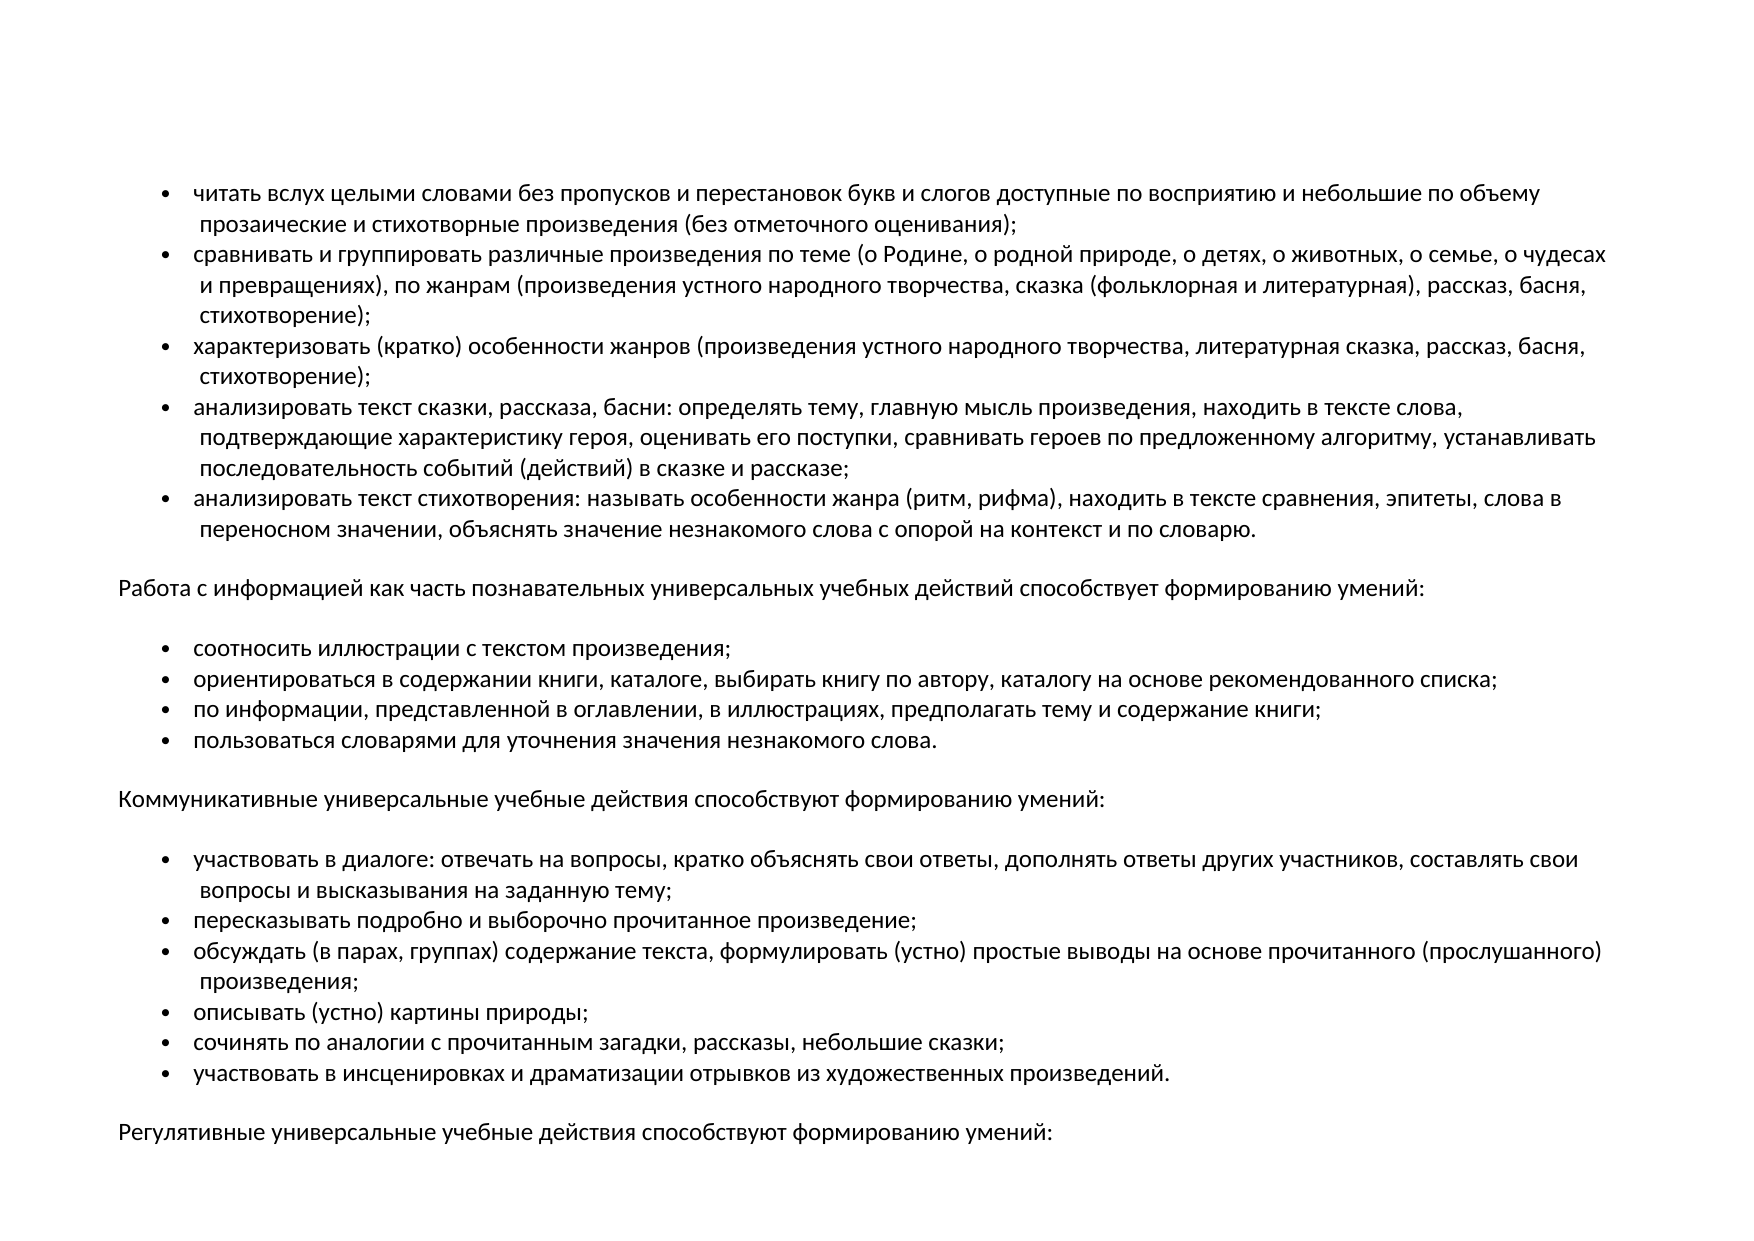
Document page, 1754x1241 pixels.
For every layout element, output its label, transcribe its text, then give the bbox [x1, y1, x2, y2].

list анализировать текст стихотворения: называть особенности жанра (ритм, рифма), находить в тексте сравнения, эпитеты, слова в переносном значении, объяснять значение незнакомого слова с опорой на контекст и по словарю. [162, 482, 1617, 543]
list читать вслух целыми словами без пропусков и перестановок букв и слогов доступные по восприятию и небольшие по объему прозаические и стихотворные произведения (без отметочного оценивания); [162, 177, 1617, 238]
list участвовать в диалоге: отвечать на вопросы, кратко объяснять свои ответы, дополнять ответы других участников, составлять свои вопросы и высказывания на заданную тему; [162, 843, 1617, 904]
list сочинять по аналогии с прочитанным загадки, рассказы, небольшие сказки; [162, 1026, 1617, 1057]
list обсуждать (в парах, группах) содержание текста, формулировать (устно) простые выводы на основе прочитанного (прослушанного) произведения; [162, 935, 1617, 996]
text Коммуникативные универсальные учебные действия способствуют формированию умений: [118, 783, 1636, 814]
list по информации, представленной в оглавлении, в иллюстрациях, предполагать тему и содержание книги; [162, 693, 1617, 724]
list анализировать текст сказки, рассказа, басни: определять тему, главную мысль произведения, находить в тексте слова, подтверждающие характеристику героя, оценивать его поступки, сравнивать героев по предложенному алгоритму, устанавливать последовательность событий (действий) в сказке и рассказе; [162, 391, 1617, 482]
text Регулятивные универсальные учебные действия способствуют формированию умений: [118, 1117, 1636, 1147]
list пользоваться словарями для уточнения значения незнакомого слова. [162, 724, 1617, 754]
text Работа с информацией как часть познавательных универсальных учебных действий способствует формированию умений: [118, 573, 1636, 603]
list участвовать в инсценировках и драматизации отрывков из художественных произведений. [162, 1057, 1617, 1087]
list ориентироваться в содержании книги, каталоге, выбирать книгу по автору, каталогу на основе рекомендованного списка; [162, 663, 1617, 693]
list соотносить иллюстрации с текстом произведения; [162, 632, 1617, 663]
list пересказывать подробно и выборочно прочитанное произведение; [162, 904, 1617, 935]
list сравнивать и группировать различные произведения по теме (о Родине, о родной природе, о детях, о животных, о семье, о чудесах и превращениях), по жанрам (произведения устного народного творчества, сказка (фольклорная и литературная), рассказ, басня, стихотворение); [162, 238, 1617, 330]
list описывать (устно) картины природы; [162, 996, 1617, 1026]
list характеризовать (кратко) особенности жанров (произведения устного народного творчества, литературная сказка, рассказ, басня, стихотворение); [162, 330, 1617, 391]
